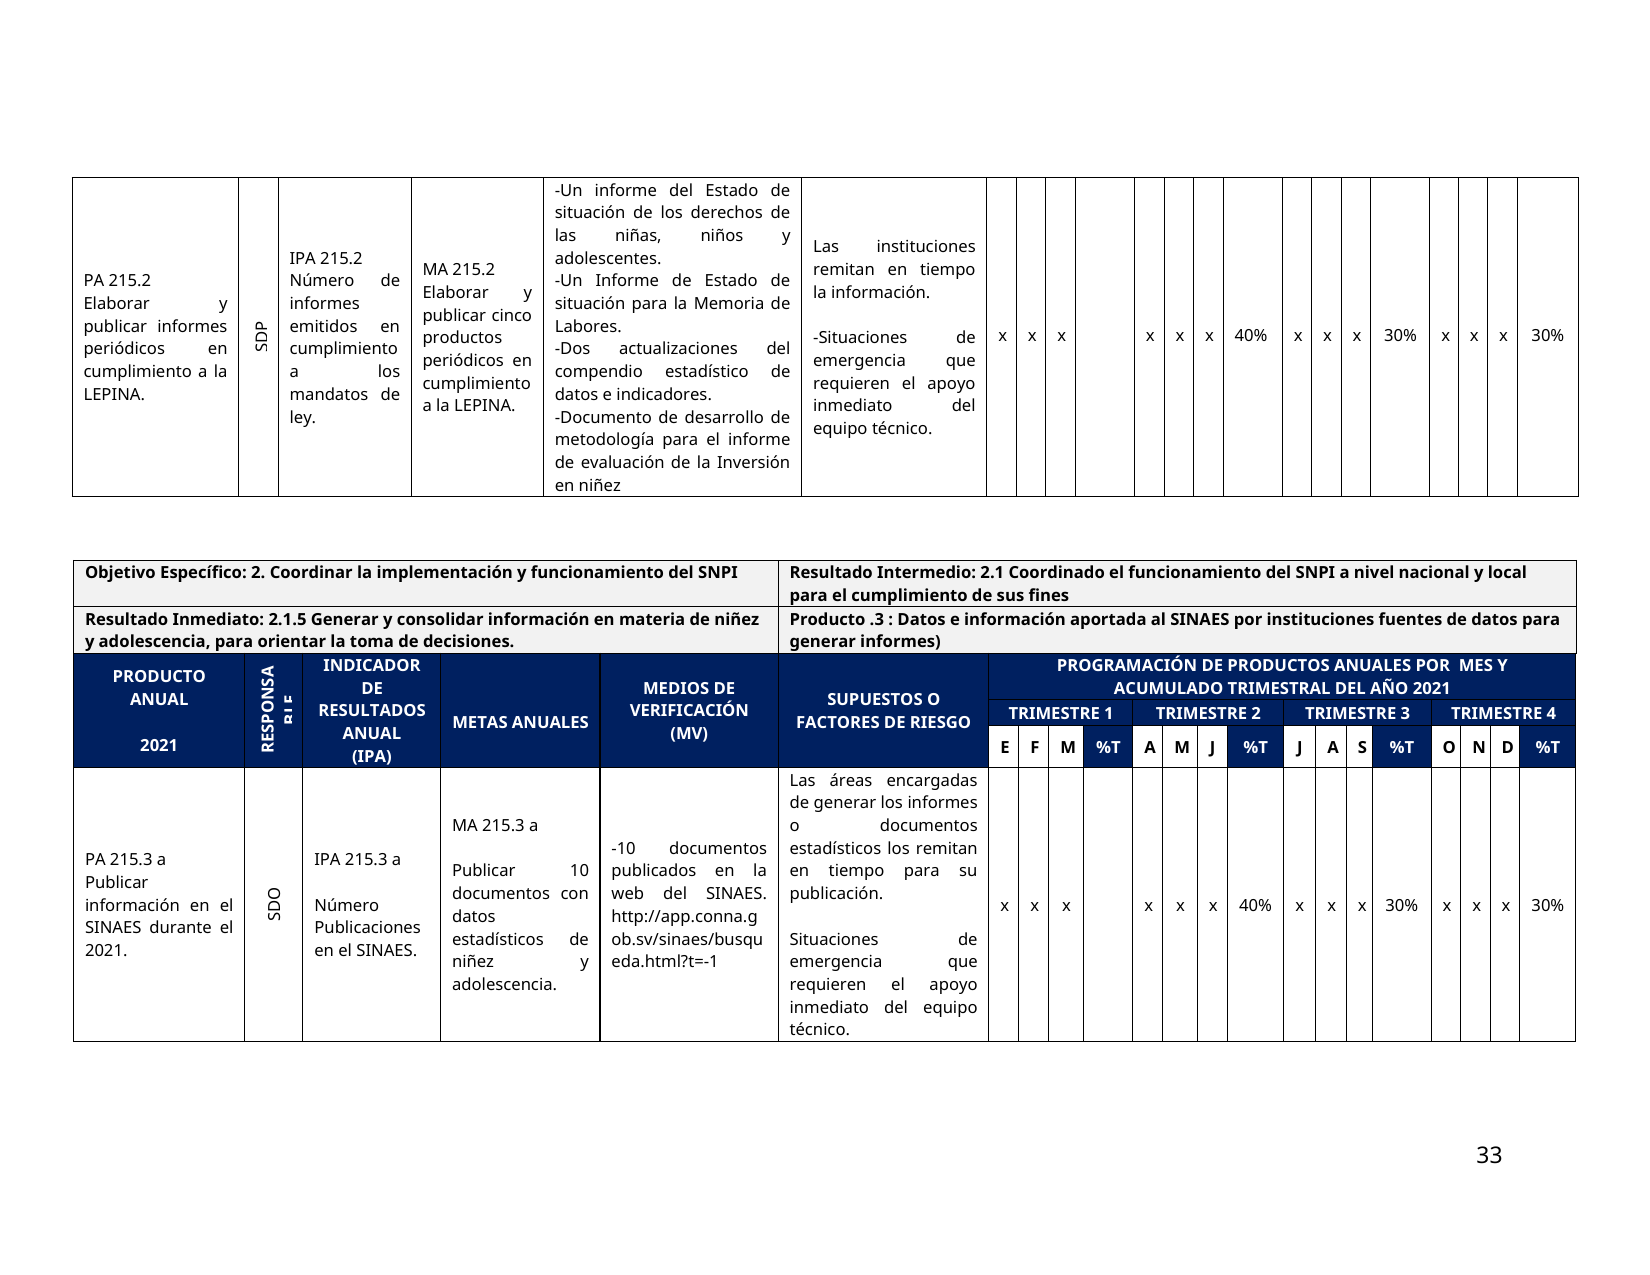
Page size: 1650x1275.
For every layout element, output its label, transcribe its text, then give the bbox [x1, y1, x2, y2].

table_cell 30% [1520, 768, 1575, 1041]
table_cell %T [1520, 726, 1575, 767]
table_cell x [1049, 768, 1083, 1041]
table_cell [1084, 768, 1132, 1041]
table_cell -10 documentos publicados en la web del SINAES. http://app.conna.gob.sv/sinaes/busqueda.html?t=-1 [601, 768, 778, 1041]
table_cell N [1461, 726, 1490, 767]
table_cell x [1133, 768, 1162, 1041]
table_cell x [1135, 178, 1164, 496]
table_cell x [989, 768, 1018, 1041]
table_cell METAS ANUALES [441, 654, 599, 767]
table_cell MA 215.2 Elaborar y publicar cinco productos periódicos en cumplimiento a la LEPINA. [412, 178, 543, 496]
table_cell x [1046, 178, 1075, 496]
table_cell RESPONSABLE DIRECTO [245, 654, 302, 767]
table_cell INDICADOR DE RESULTADOS ANUAL (IPA) [303, 654, 440, 767]
table_cell PA 215.3 a Publicar información en el SINAES durante el 2021. [74, 768, 244, 1041]
table_cell PA 215.2 Elaborar y publicar informes periódicos en cumplimiento a la LEPINA. [73, 178, 238, 496]
table_cell x [1491, 768, 1519, 1041]
table_cell x [1017, 178, 1045, 496]
table_cell TRIMESTRE 3 [1284, 700, 1431, 725]
table_cell x [1163, 768, 1197, 1041]
table_cell A [1133, 726, 1162, 767]
table_cell 30% [1371, 178, 1429, 496]
table_cell Las áreas encargadas de generar los informes o documentos estadísticos los remitan en tiempo para su publicación. Situaciones de emergencia que requieren el apoyo inmediato del equipo técnico. [779, 768, 988, 1041]
table_cell A [1316, 726, 1346, 767]
table_cell MA 215.3 a Publicar 10 documentos con datos estadísticos de niñez y adolescencia. [441, 768, 599, 1041]
table_cell M [1049, 726, 1083, 767]
table_cell Las instituciones remitan en tiempo la información. -Situaciones de emergencia que requieren el apoyo inmediato del equipo técnico. [802, 178, 986, 496]
table_cell x [1430, 178, 1458, 496]
table_cell SDO [245, 768, 302, 1041]
table_cell D [1491, 726, 1519, 767]
table_cell TRIMESTRE 1 [989, 700, 1132, 725]
table_cell SUPUESTOS O FACTORES DE RIESGO [779, 654, 988, 767]
table_cell x [987, 178, 1016, 496]
table_cell IPA 215.2 Número de informes emitidos en cumplimiento a los mandatos de ley. [279, 178, 411, 496]
table_cell O [1432, 726, 1460, 767]
table_cell SDP [239, 178, 278, 496]
table_cell %T [1228, 726, 1283, 767]
table_cell x [1342, 178, 1370, 496]
table_cell Resultado Inmediato: 2.1.5 Generar y consolidar información en materia de niñez y adolescencia, para orientar la toma de decisiones. [74, 607, 778, 653]
table_cell x [1198, 768, 1227, 1041]
table_cell x [1284, 768, 1315, 1041]
table_cell F [1019, 726, 1048, 767]
table_cell TRIMESTRE 2 [1133, 700, 1283, 725]
table_cell x [1461, 768, 1490, 1041]
table_cell E [989, 726, 1018, 767]
table_cell Producto .3 : Datos e información aportada al SINAES por instituciones fuentes de datos para generar informes) [779, 607, 1576, 653]
table_cell x [1019, 768, 1048, 1041]
table_cell x [1432, 768, 1460, 1041]
table_cell MEDIOS DE VERIFICACIÓN (MV) [601, 654, 778, 767]
table_cell PROGRAMACIÓN DE PRODUCTOS ANUALES POR MES Y ACUMULADO TRIMESTRAL DEL AÑO 2021 [989, 654, 1575, 699]
table_cell 30% [1373, 768, 1431, 1041]
table_cell TRIMESTRE 4 [1432, 700, 1575, 725]
table_cell S [1347, 726, 1372, 767]
table_cell x [1316, 768, 1346, 1041]
table_cell M [1163, 726, 1197, 767]
table_cell x [1347, 768, 1372, 1041]
table_cell 30% [1518, 178, 1578, 496]
table_cell x [1488, 178, 1517, 496]
table_cell x [1165, 178, 1193, 496]
table_cell x [1459, 178, 1487, 496]
table_header Objetivo Específico: 2. Coordinar la implementación y funcionamiento del SNPI [74, 561, 778, 606]
table_header Resultado Intermedio: 2.1 Coordinado el funcionamiento del SNPI a nivel nacional y local para el cumplimiento de sus fines [779, 561, 1576, 606]
table_cell -Un informe del Estado de situación de los derechos de las niñas, niños y adolescentes. -Un Informe de Estado de situación para la Memoria de Labores. -Dos actualizaciones del compendio estadístico de datos e indicadores. -Documento de desarrollo de metodología para el informe de evaluación de la Inversión en niñez [544, 178, 801, 496]
table_cell %T [1373, 726, 1431, 767]
table_cell 40% [1228, 768, 1283, 1041]
table_cell J [1284, 726, 1315, 767]
table_cell x [1312, 178, 1341, 496]
table_cell [1076, 178, 1134, 496]
table_cell IPA 215.3 a Número Publicaciones en el SINAES. [303, 768, 440, 1041]
table_cell 40% [1224, 178, 1282, 496]
table_cell %T [1084, 726, 1132, 767]
table_cell J [1198, 726, 1227, 767]
table_cell x [1283, 178, 1311, 496]
table_cell x [1194, 178, 1223, 496]
table_cell PRODUCTO ANUAL 2021 [74, 654, 244, 767]
